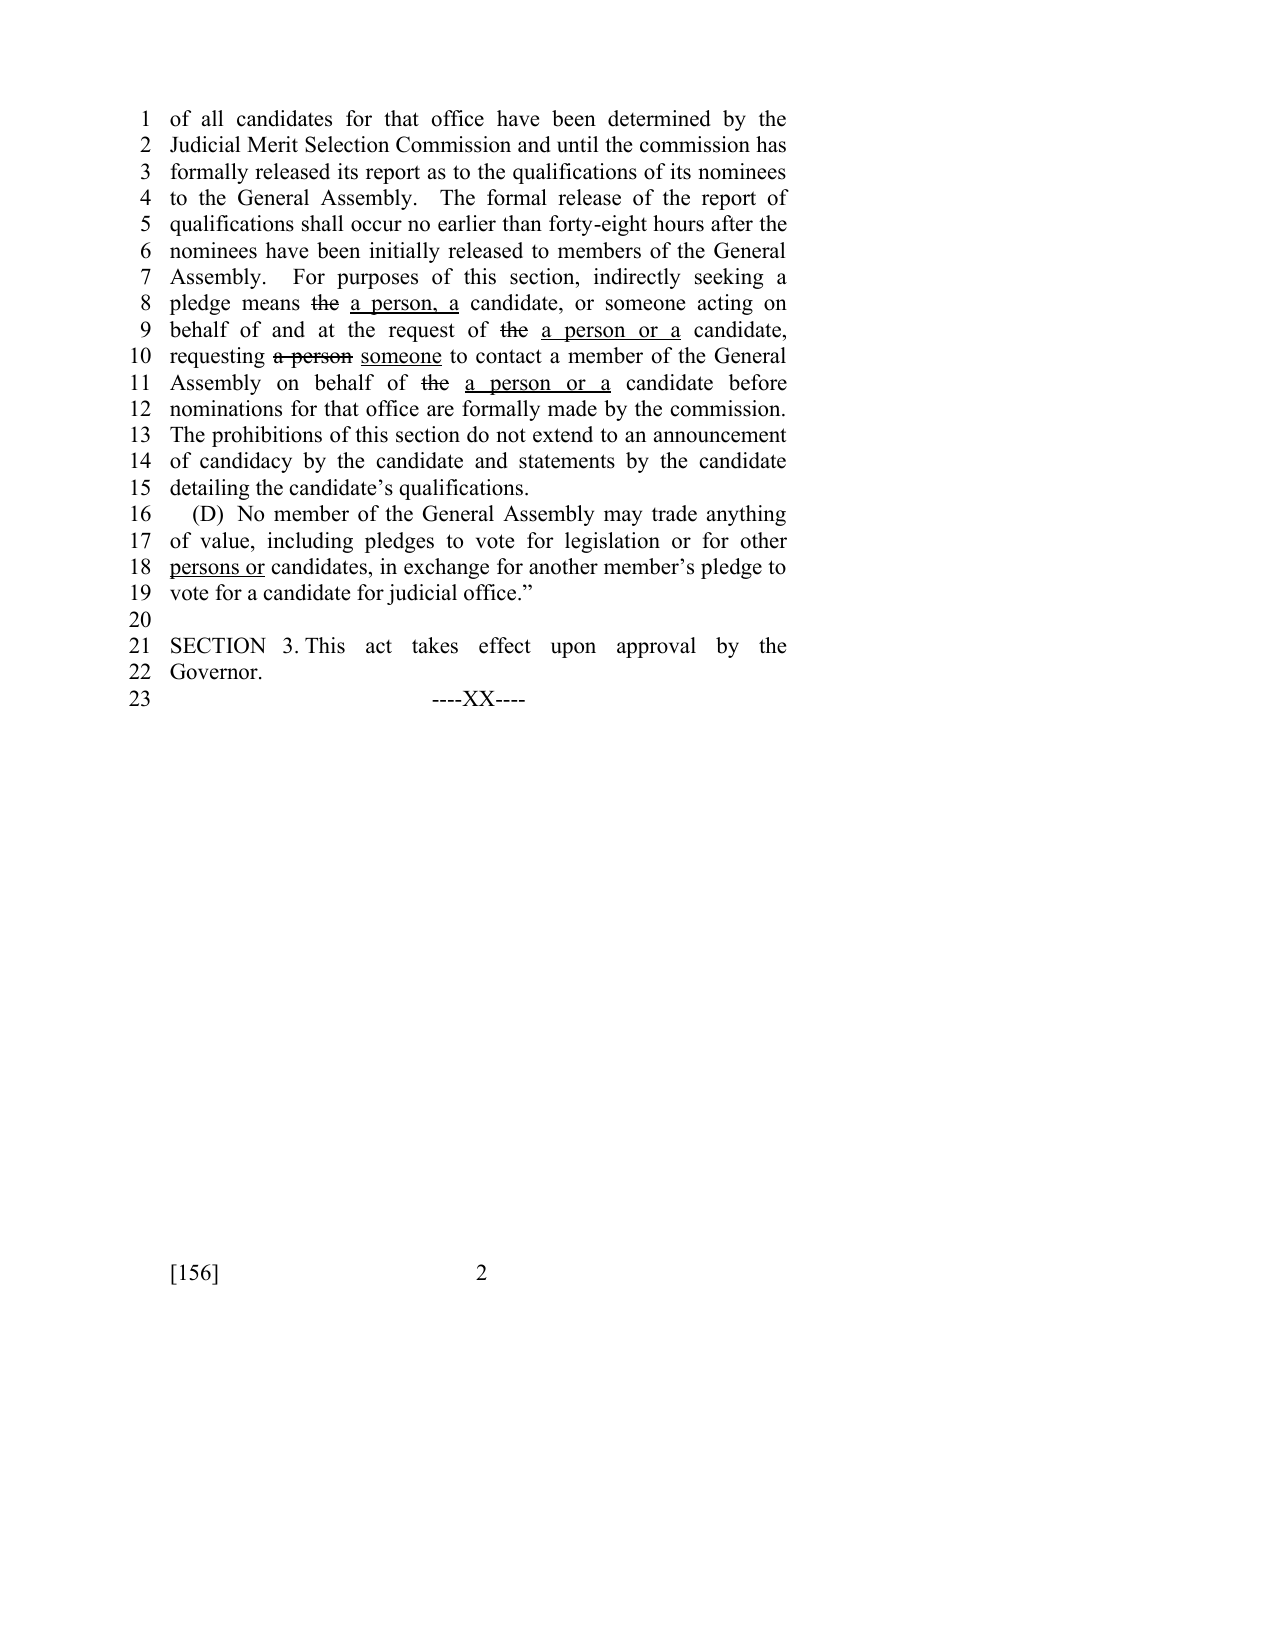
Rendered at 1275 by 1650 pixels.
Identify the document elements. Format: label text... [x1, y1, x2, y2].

text SECTION 3. This act takes effect upon approval by the Governor. [169, 632, 787, 685]
text ----XX---- [169, 685, 787, 711]
text (D) No member of the General Assembly may trade anything of value, including pledges to vote for legislation or for other persons or candidates, in exchange for another member’s pledge to vote for a candidate for judicial office.” [169, 500, 787, 606]
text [169, 105, 787, 500]
